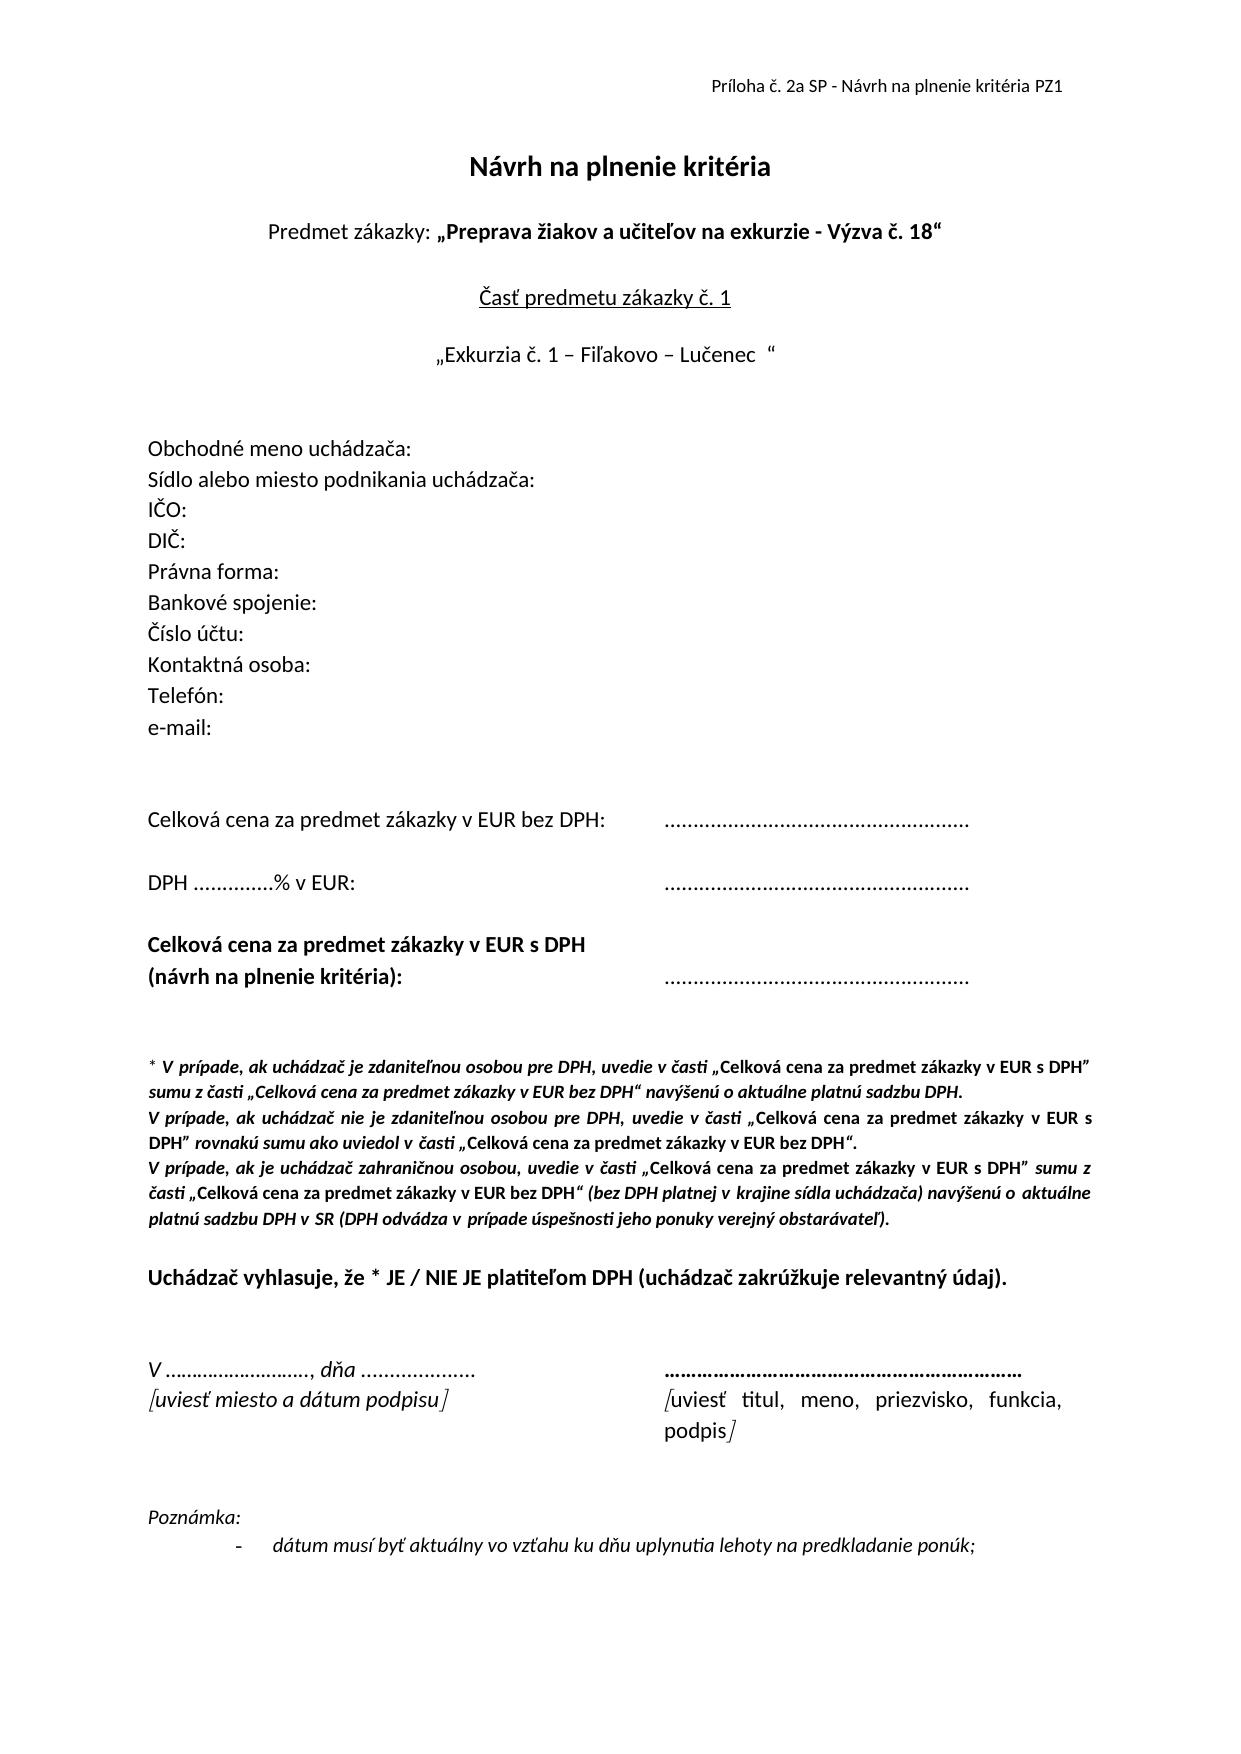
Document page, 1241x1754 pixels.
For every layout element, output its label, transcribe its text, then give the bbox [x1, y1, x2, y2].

text Číslo účtu: [148, 619, 1063, 647]
text Predmet zákazky: „Preprava žiakov a učiteľov na exkurzie - Výzva č. 18“ [148, 217, 1063, 246]
text e-mail: [148, 713, 1093, 741]
text DIČ: [148, 526, 1063, 554]
text V ……………….…….., dňa .................... ………………………………………………………… [148, 1355, 1093, 1383]
text Celková cena za predmet zákazky v EUR bez DPH: ..................................................... [148, 805, 1063, 833]
text uviesť miesto a dátum podpisu uviesť titul, meno, priezvisko, funkcia, podpis [148, 1386, 1063, 1444]
text V prípade, ak uchádzač nie je zdaniteľnou osobou pre DPH, uvedie v časti „Celková cena za predmet zákazky v EUR s DPH” rovnakú sumu ako uviedol v časti „Celková cena za predmet zákazky v EUR bez DPH“. [148, 1106, 1093, 1154]
text Poznámka: [148, 1504, 1093, 1529]
text „Exkurzia č. 1 – Fiľakovo – Lučenec “ [148, 340, 1063, 368]
text Celková cena za predmet zákazky v EUR s DPH [148, 931, 1063, 959]
list dátum musí byť aktuálny vo vzťahu ku dňu uplynutia lehoty na predkladanie ponúk; [235, 1532, 1093, 1557]
text Bankové spojenie: [148, 588, 1063, 616]
text DPH ..............% v EUR: ..................................................... [148, 868, 1063, 896]
text V prípade, ak je uchádzač zahraničnou osobou, uvedie v časti „Celková cena za predmet zákazky v EUR s DPH” sumu z časti „Celková cena za predmet zákazky v EUR bez DPH“ (bez DPH platnej v krajine sídla uchádzača) navýšenú o aktuálne platnú sadzbu DPH v SR (DPH odvádza v prípade úspešnosti jeho ponuky verejný obstarávateľ). [148, 1156, 1093, 1229]
text Telefón: [148, 681, 1063, 709]
text Časť predmetu zákazky č. 1 [148, 283, 1063, 311]
text Právna forma: [148, 557, 1093, 585]
text Kontaktná osoba: [148, 650, 1063, 678]
text Uchádzač vyhlasuje, že * JE / NIE JE platiteľom DPH (uchádzač zakrúžkuje relevantný údaj). [148, 1263, 1093, 1291]
text (návrh na plnenie kritéria): ..................................................... [148, 962, 1063, 990]
text Sídlo alebo miesto podnikania uchádzača: [148, 465, 1093, 493]
text Obchodné meno uchádzača: [148, 434, 1093, 462]
text Návrh na plnenie kritéria [148, 148, 1093, 183]
text IČO: [148, 495, 1093, 523]
text * V prípade, ak uchádzač je zdaniteľnou osobou pre DPH, uvedie v časti „Celková cena za predmet zákazky v EUR s DPH” sumu z časti „Celková cena za predmet zákazky v EUR bez DPH“ navýšenú o aktuálne platnú sadzbu DPH. [148, 1055, 1093, 1103]
